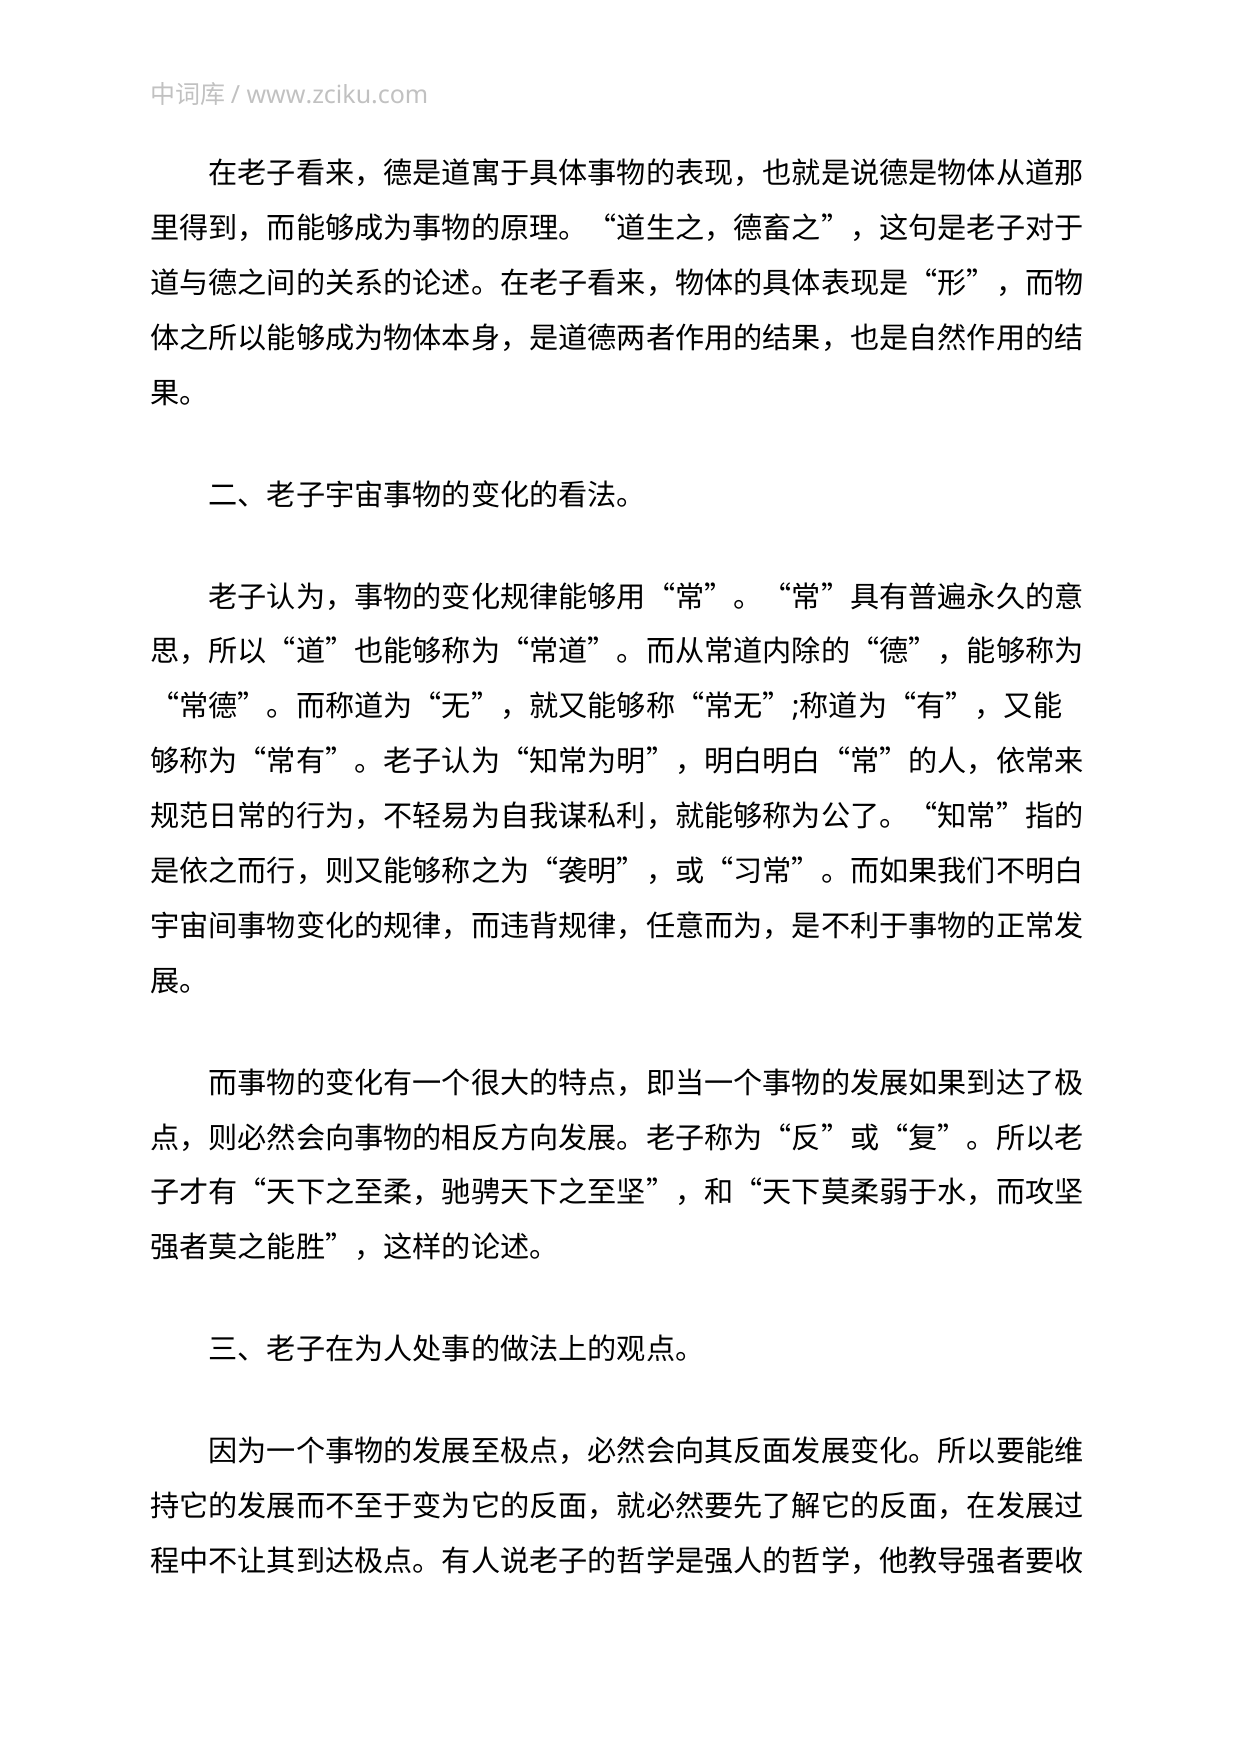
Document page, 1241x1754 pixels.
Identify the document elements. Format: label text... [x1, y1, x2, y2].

text 老子认为，事物的变化规律能够用“常”。“常”具有普遍永久的意思，所以“道”也能够称为“常道”。而从常道内除的“德”，能够称为“常德”。而称道为“无”，就又能够称“常无”;称道为“有”，又能够称为“常有”。老子认为“知常为明”，明白明白“常”的人，依常来规范日常的行为，不轻易为自我谋私利，就能够称为公了。“知常”指的是依之而行，则又能够称之为“袭明”，或“习常”。而如果我们不明白宇宙间事物变化的规律，而违背规律，任意而为，是不利于事物的正常发展。 [150, 573, 1090, 1000]
text 而事物的变化有一个很大的特点，即当一个事物的发展如果到达了极点，则必然会向事物的相反方向发展。老子称为“反”或“复”。所以老子才有“天下之至柔，驰骋天下之至坚”，和“天下莫柔弱于水，而攻坚强者莫之能胜”，这样的论述。 [150, 1059, 1090, 1266]
text 在老子看来，德是道寓于具体事物的表现，也就是说德是物体从道那里得到，而能够成为事物的原理。“道生之，德畜之”，这句是老子对于道与德之间的关系的论述。在老子看来，物体的具体表现是“形”，而物体之所以能够成为物体本身，是道德两者作用的结果，也是自然作用的结果。 [150, 150, 1090, 412]
text 三、老子在为人处事的做法上的观点。 [150, 1326, 1090, 1368]
text 二、老子宇宙事物的变化的看法。 [150, 471, 1090, 514]
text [150, 1427, 1090, 1579]
